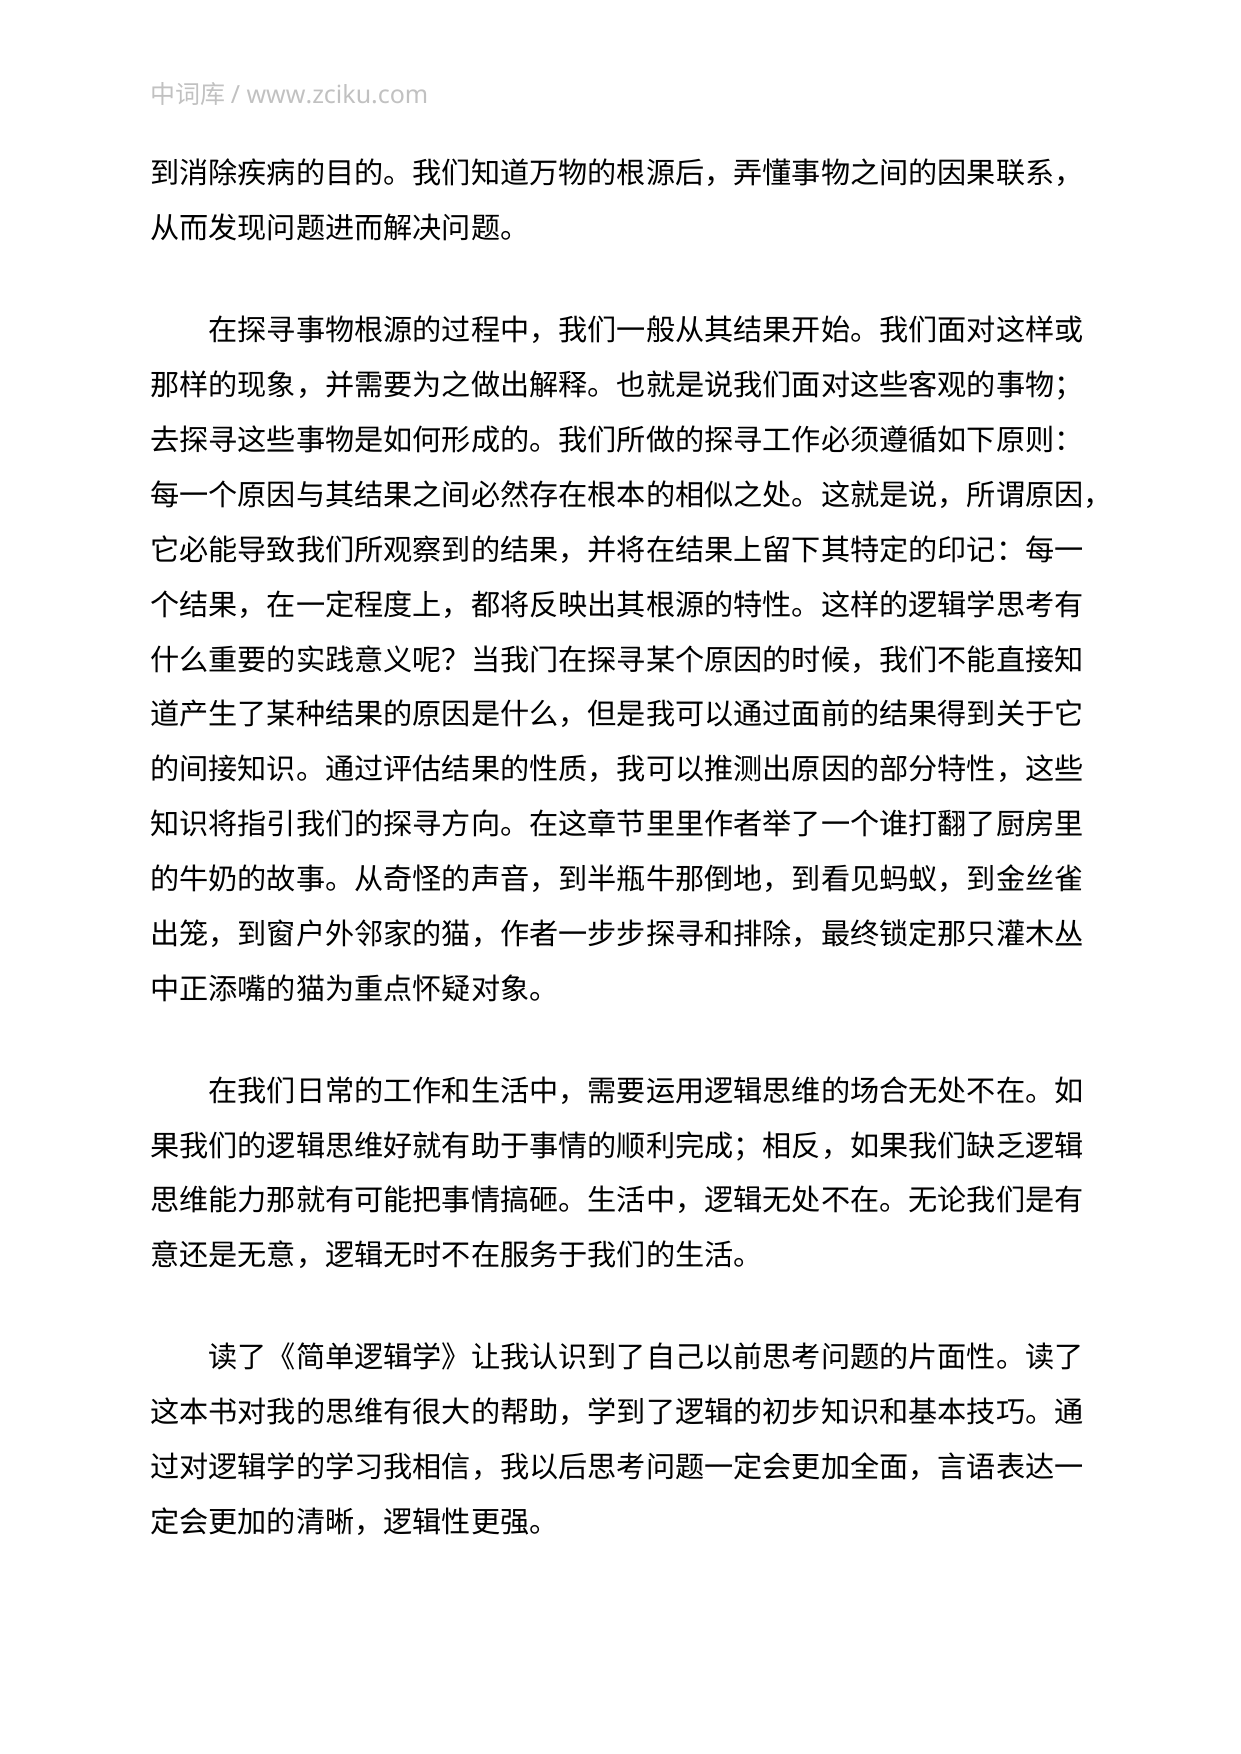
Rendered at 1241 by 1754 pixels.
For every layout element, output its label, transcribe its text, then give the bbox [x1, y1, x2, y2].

text 在探寻事物根源的过程中，我们一般从其结果开始。我们面对这样或那样的现象，并需要为之做出解释。也就是说我们面对这些客观的事物；去探寻这些事物是如何形成的。我们所做的探寻工作必须遵循如下原则：每一个原因与其结果之间必然存在根本的相似之处。这就是说，所谓原因，它必能导致我们所观察到的结果，并将在结果上留下其特定的印记：每一个结果，在一定程度上，都将反映出其根源的特性。这样的逻辑学思考有什么重要的实践意义呢？当我门在探寻某个原因的时候，我们不能直接知道产生了某种结果的原因是什么，但是我可以通过面前的结果得到关于它的间接知识。通过评估结果的性质，我可以推测出原因的部分特性，这些知识将指引我们的探寻方向。在这章节里里作者举了一个谁打翻了厨房里的牛奶的故事。从奇怪的声音，到半瓶牛那倒地，到看见蚂蚁，到金丝雀出笼，到窗户外邻家的猫，作者一步步探寻和排除，最终锁定那只灌木丛中正添嘴的猫为重点怀疑对象。 [150, 307, 1090, 1008]
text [150, 150, 1090, 247]
text 在我们日常的工作和生活中，需要运用逻辑思维的场合无处不在。如果我们的逻辑思维好就有助于事情的顺利完成；相反，如果我们缺乏逻辑思维能力那就有可能把事情搞砸。生活中，逻辑无处不在。无论我们是有意还是无意，逻辑无时不在服务于我们的生活。 [150, 1067, 1090, 1274]
text 读了《简单逻辑学》让我认识到了自己以前思考问题的片面性。读了这本书对我的思维有很大的帮助，学到了逻辑的初步知识和基本技巧。通过对逻辑学的学习我相信，我以后思考问题一定会更加全面，言语表达一定会更加的清晰，逻辑性更强。 [150, 1334, 1090, 1541]
